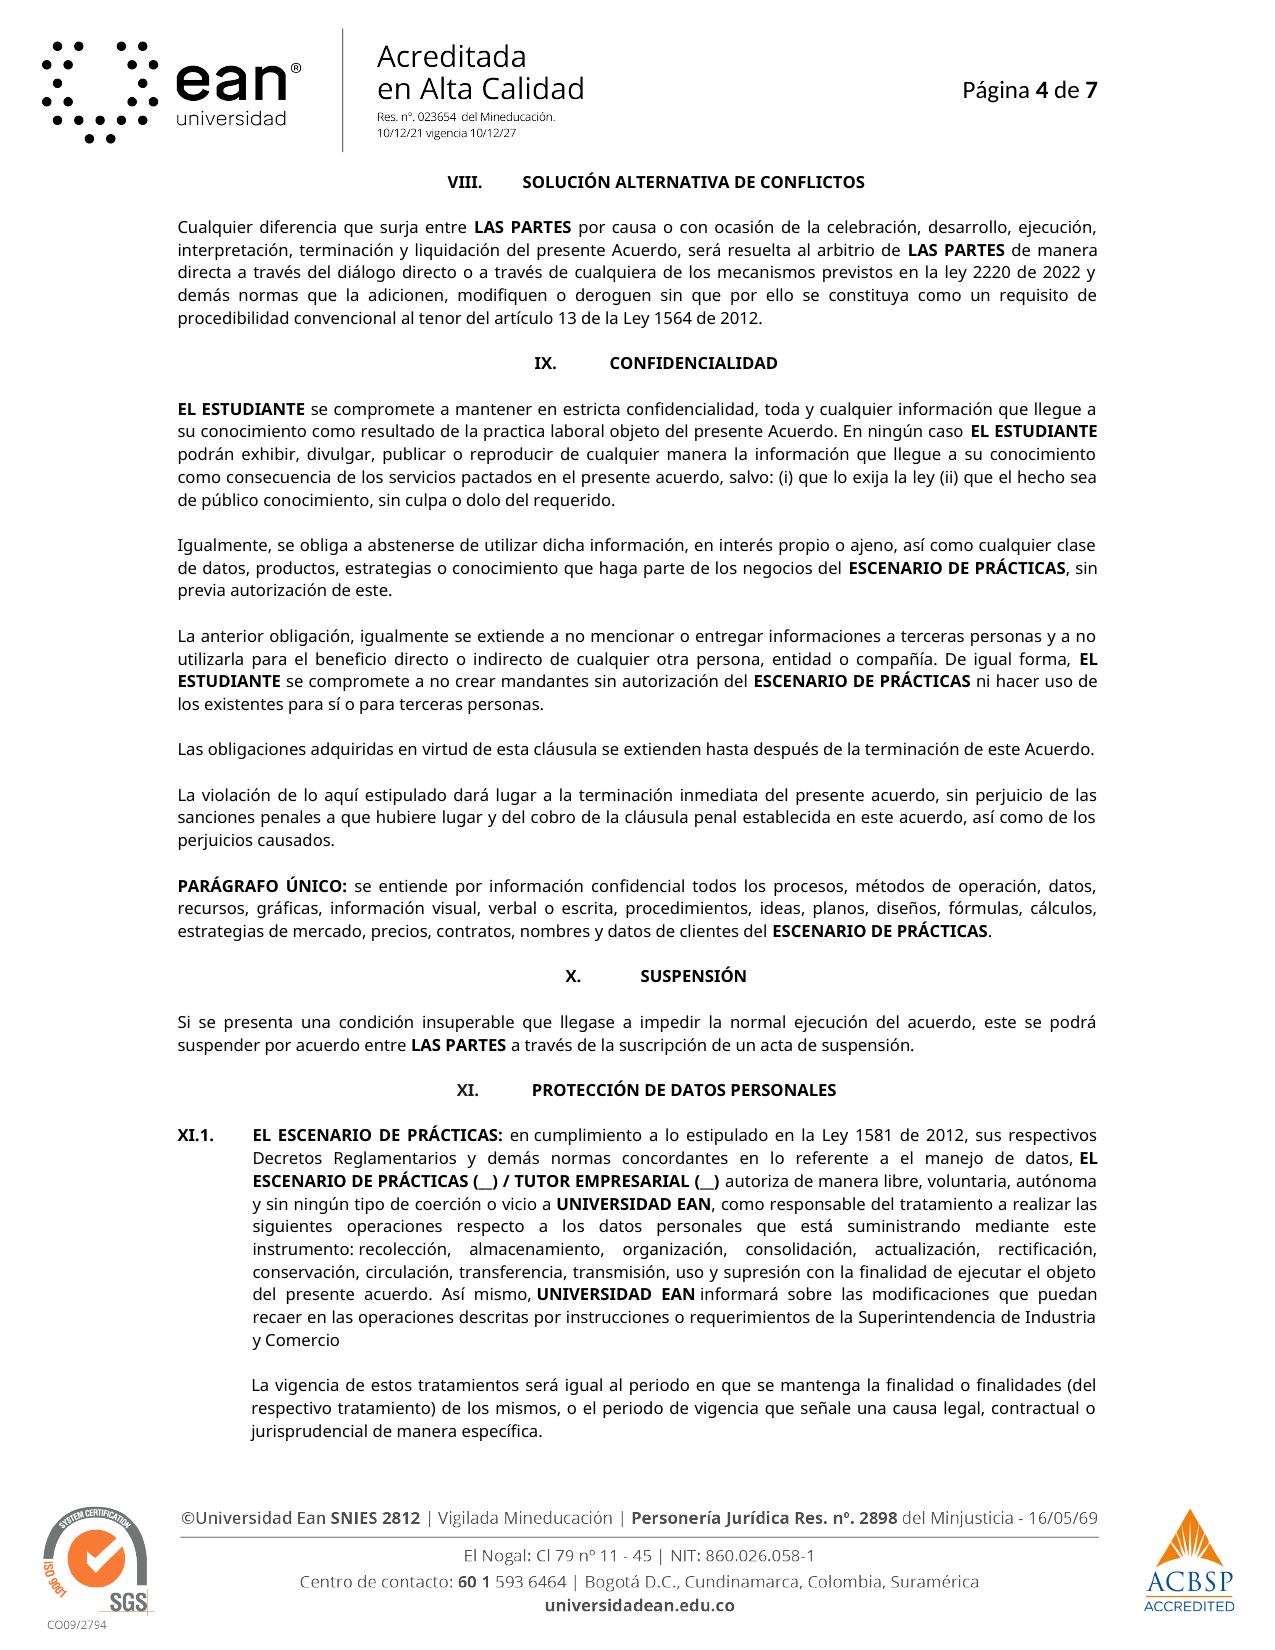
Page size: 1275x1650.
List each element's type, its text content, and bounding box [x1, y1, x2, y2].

text La anterior obligación, igualmente se extiende a no mencionar o entregar informaciones a terceras personas y a no utilizarla para el beneficio directo o indirecto de cualquier otra persona, entidad o compañía. De igual forma, EL ESTUDIANTE se compromete a no crear mandantes sin autorización del ESCENARIO DE PRÁCTICAS ni hacer uso de los existentes para sí o para terceras personas. [177, 624, 1098, 715]
list PROTECCIÓN DE DATOS PERSONALES [457, 1079, 1098, 1101]
text Cualquier diferencia que surja entre LAS PARTES por causa o con ocasión de la celebración, desarrollo, ejecución, interpretación, terminación y liquidación del presente Acuerdo, será resuelta al arbitrio de LAS PARTES de manera directa a través del diálogo directo o a través de cualquiera de los mecanismos previstos en la ley 2220 de 2022 y demás normas que la adicionen, modifiquen o deroguen sin que por ello se constituya como un requisito de procedibilidad convencional al tenor del artículo 13 de la Ley 1564 de 2012. [177, 216, 1098, 329]
text Igualmente, se obliga a abstenerse de utilizar dicha información, en interés propio o ajeno, así como cualquier clase de datos, productos, estrategias o conocimiento que haga parte de los negocios del ESCENARIO DE PRÁCTICAS, sin previa autorización de este. [177, 534, 1098, 602]
list CONFIDENCIALIDAD [215, 352, 1098, 375]
list SOLUCIÓN ALTERNATIVA DE CONFLICTOS [215, 170, 1098, 193]
text PARÁGRAFO ÚNICO: se entiende por información confidencial todos los procesos, métodos de operación, datos, recursos, gráficas, información visual, verbal o escrita, procedimientos, ideas, planos, diseños, fórmulas, cálculos, estrategias de mercado, precios, contratos, nombres y datos de clientes del ESCENARIO DE PRÁCTICAS. [177, 874, 1098, 942]
text EL ESTUDIANTE se compromete a mantener en estricta confidencialidad, toda y cualquier información que llegue a su conocimiento como resultado de la practica laboral objeto del presente Acuerdo. En ningún caso EL ESTUDIANTE podrán exhibir, divulgar, publicar o reproducir de cualquier manera la información que llegue a su conocimiento como consecuencia de los servicios pactados en el presente acuerdo, salvo: (i) que lo exija la ley (ii) que el hecho sea de público conocimiento, sin culpa o dolo del requerido. [177, 397, 1098, 511]
list SUSPENSIÓN [215, 965, 1098, 988]
text Si se presenta una condición insuperable que llegase a impedir la normal ejecución del acuerdo, este se podrá suspender por acuerdo entre LAS PARTES a través de la suscripción de un acta de suspensión. [177, 1011, 1098, 1056]
text Las obligaciones adquiridas en virtud de esta cláusula se extienden hasta después de la terminación de este Acuerdo. [177, 738, 1098, 761]
picture [0, 0, 615, 172]
picture [0, 1464, 1275, 1650]
text La vigencia de estos tratamientos será igual al periodo en que se mantenga la finalidad o finalidades (del respectivo tratamiento) de los mismos, o el periodo de vigencia que señale una causa legal, contractual o jurisprudencial de manera específica. [251, 1374, 1098, 1442]
text La violación de lo aquí estipulado dará lugar a la terminación inmediata del presente acuerdo, sin perjuicio de las sanciones penales a que hubiere lugar y del cobro de la cláusula penal establecida en este acuerdo, así como de los perjuicios causados. [177, 783, 1098, 852]
list EL ESCENARIO DE PRÁCTICAS: en cumplimiento a lo estipulado en la Ley 1581 de 2012, sus respectivos Decretos Reglamentarios y demás normas concordantes en lo referente a el manejo de datos, EL ESCENARIO DE PRÁCTICAS (__) / TUTOR EMPRESARIAL (__) autoriza de manera libre, voluntaria, autónoma y sin ningún tipo de coerción o vicio a UNIVERSIDAD EAN, como responsable del tratamiento a realizar las siguientes operaciones respecto a los datos personales que está suministrando mediante este instrumento: recolección, almacenamiento, organización, consolidación, actualización, rectificación, conservación, circulación, transferencia, transmisión, uso y supresión con la finalidad de ejecutar el objeto del presente acuerdo. Así mismo, UNIVERSIDAD EAN informará sobre las modificaciones que puedan recaer en las operaciones descritas por instrucciones o requerimientos de la Superintendencia de Industria y Comercio [177, 1124, 1098, 1351]
